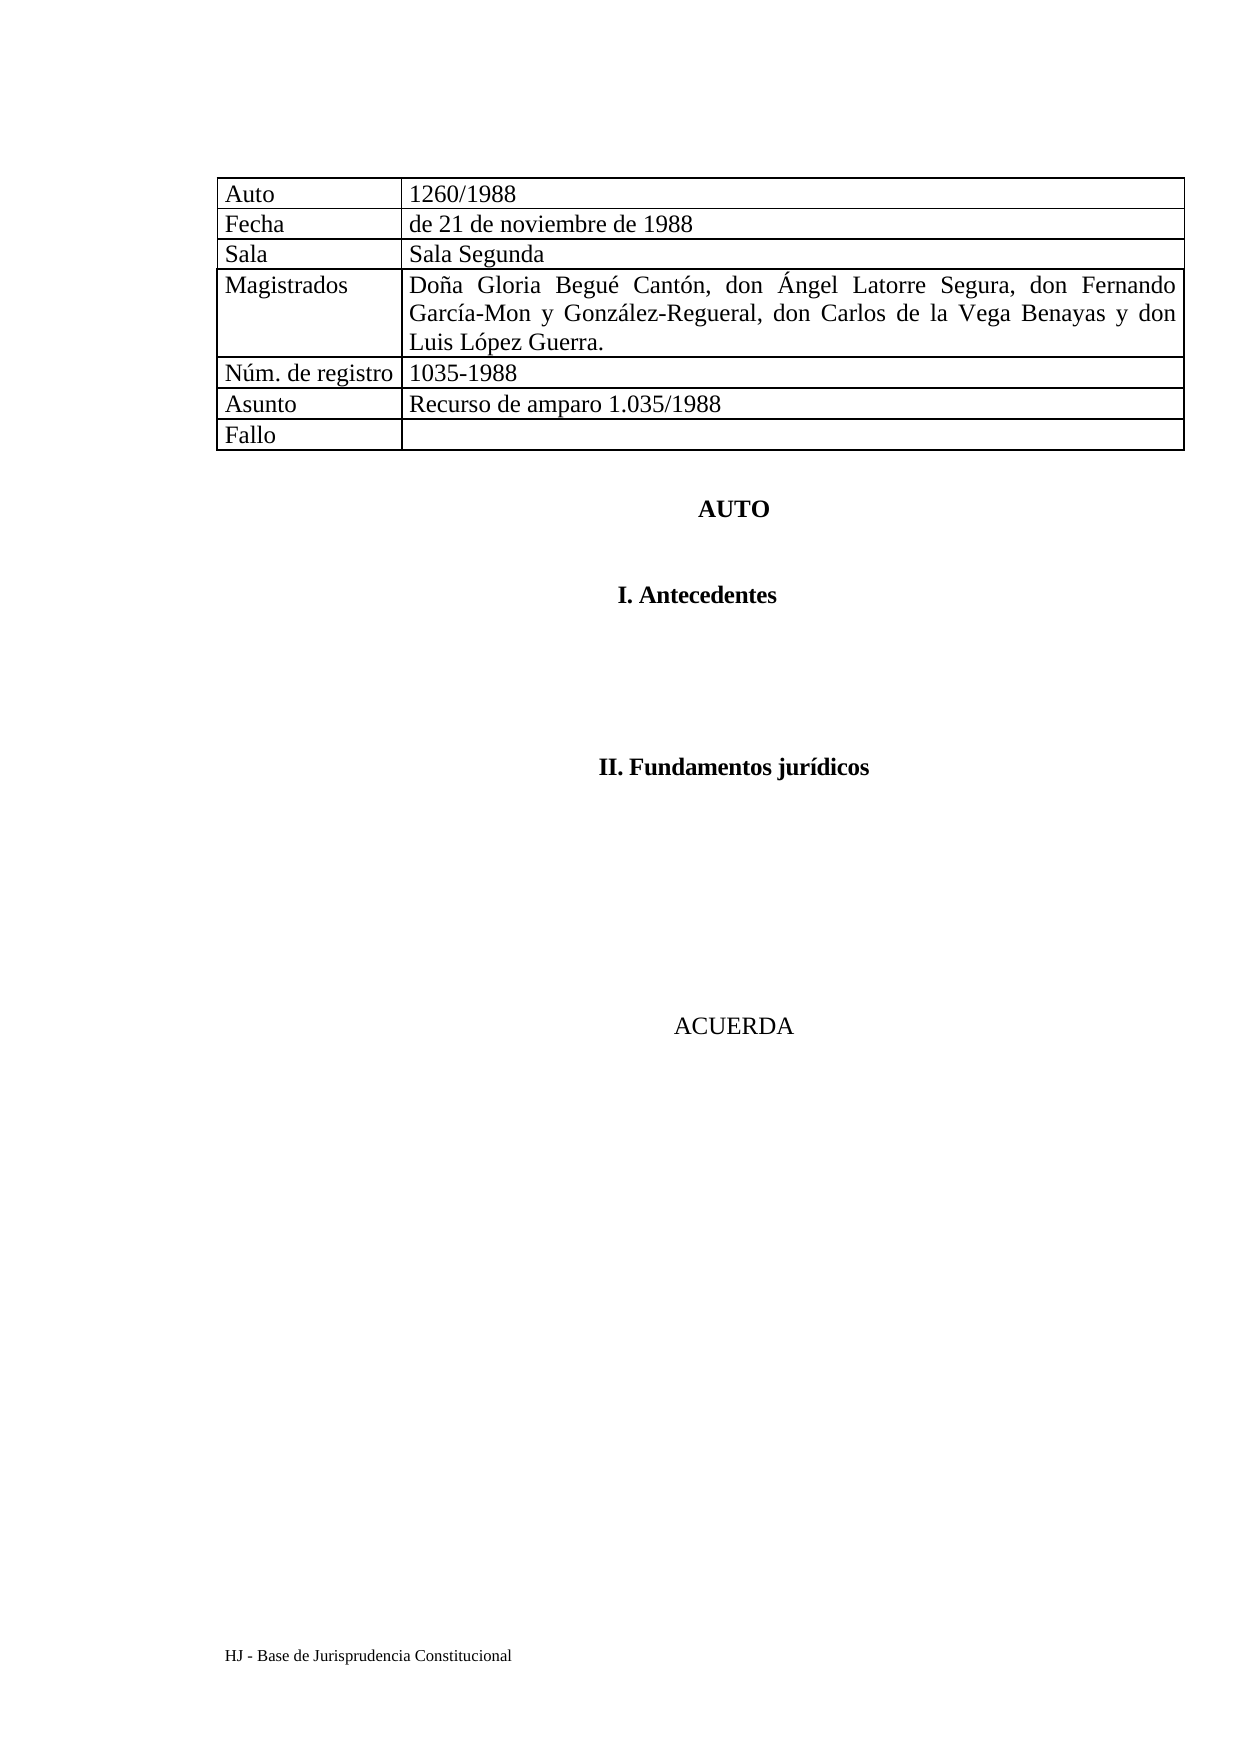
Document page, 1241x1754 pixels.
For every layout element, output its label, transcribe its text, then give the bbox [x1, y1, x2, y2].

text AUTO [224, 494, 1169, 522]
table_cell Fecha [218, 209, 401, 238]
text ACUERDA [224, 1011, 1169, 1040]
table_cell Doña Gloria Begué Cantón, don Ángel Latorre Segura, don Fernando García-Mon y González-Regueral, don Carlos de la Vega Benayas y don Luis López Guerra. [403, 270, 1183, 356]
table_cell Recurso de amparo 1.035/1988 [403, 389, 1183, 418]
table_cell Núm. de registro [218, 358, 401, 387]
table_cell Sala Segunda [402, 240, 1184, 268]
table_cell Magistrados [218, 270, 401, 356]
table_header Auto [218, 179, 401, 207]
table_cell [403, 420, 1183, 448]
table_cell Fallo [218, 420, 401, 448]
table_cell de 21 de noviembre de 1988 [402, 209, 1184, 238]
table_cell Asunto [218, 389, 401, 418]
table_cell 1035-1988 [403, 358, 1183, 387]
table_cell Sala [218, 240, 401, 268]
subtitle II. Fundamentos jurídicos [224, 752, 1169, 781]
text I. Antecedentes [224, 580, 1169, 609]
table_header 1260/1988 [402, 179, 1184, 207]
